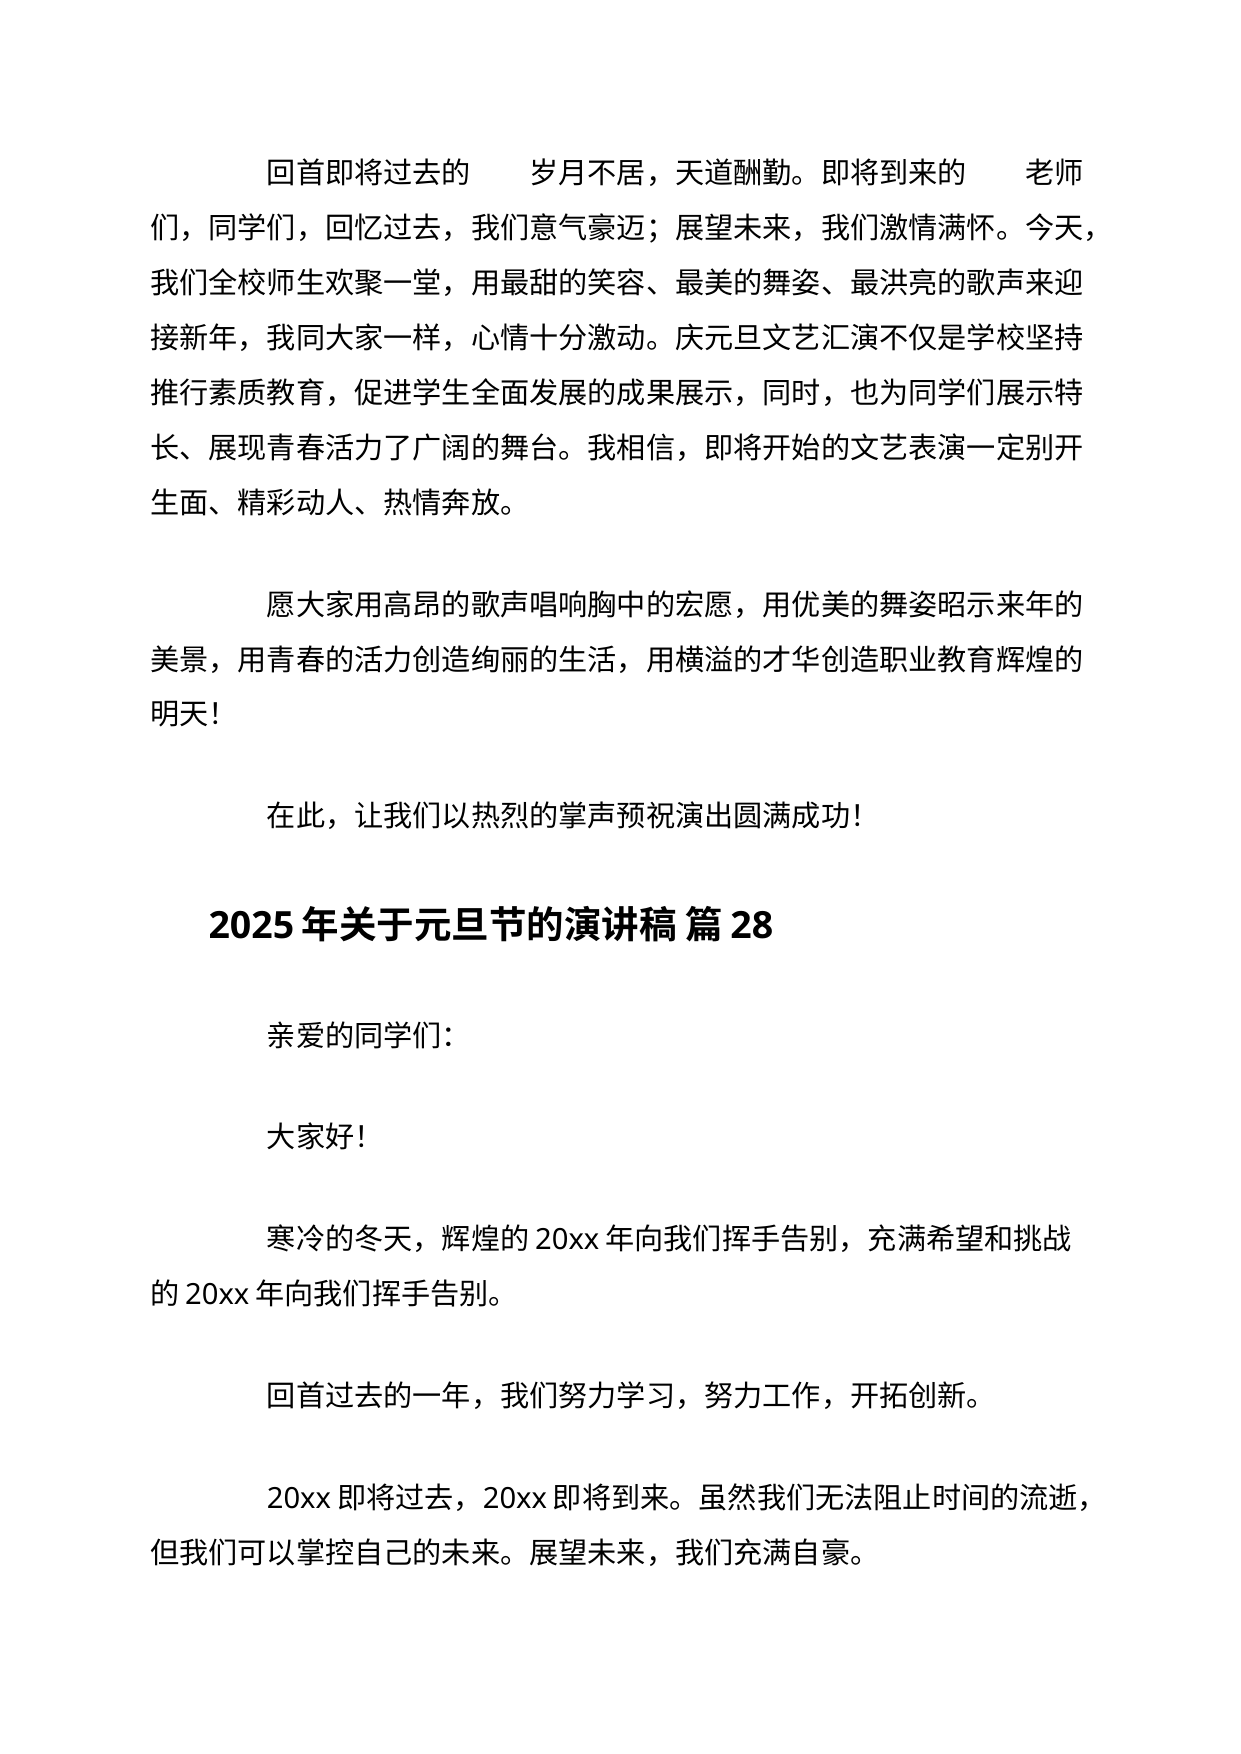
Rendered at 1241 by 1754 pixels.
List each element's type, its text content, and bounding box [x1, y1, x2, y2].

text 愿大家用高昂的歌声唱响胸中的宏愿，用优美的舞姿昭示来年的美景，用青春的活力创造绚丽的生活，用横溢的才华创造职业教育辉煌的明天！ [150, 581, 1090, 733]
text 20xx即将过去，20xx即将到来。虽然我们无法阻止时间的流逝，但我们可以掌控自己的未来。展望未来，我们充满自豪。 [150, 1474, 1090, 1572]
text 回首即将过去的 岁月不居，天道酬勤。即将到来的 老师们，同学们，回忆过去，我们意气豪迈；展望未来，我们激情满怀。今天，我们全校师生欢聚一堂，用最甜的笑容、最美的舞姿、最洪亮的歌声来迎接新年，我同大家一样，心情十分激动。庆元旦文艺汇演不仅是学校坚持推行素质教育，促进学生全面发展的成果展示，同时，也为同学们展示特长、展现青春活力了广阔的舞台。我相信，即将开始的文艺表演一定别开生面、精彩动人、热情奔放。 [150, 150, 1090, 522]
text 寒冷的冬天，辉煌的20xx年向我们挥手告别，充满希望和挑战的20xx年向我们挥手告别。 [150, 1216, 1090, 1313]
text 大家好！ [150, 1114, 1090, 1156]
text 亲爱的同学们： [150, 1012, 1090, 1054]
text 回首过去的一年，我们努力学习，努力工作，开拓创新。 [150, 1373, 1090, 1415]
text 2025年关于元旦节的演讲稿 篇28 [150, 894, 1090, 949]
text 在此，让我们以热烈的掌声预祝演出圆满成功！ [150, 793, 1090, 835]
